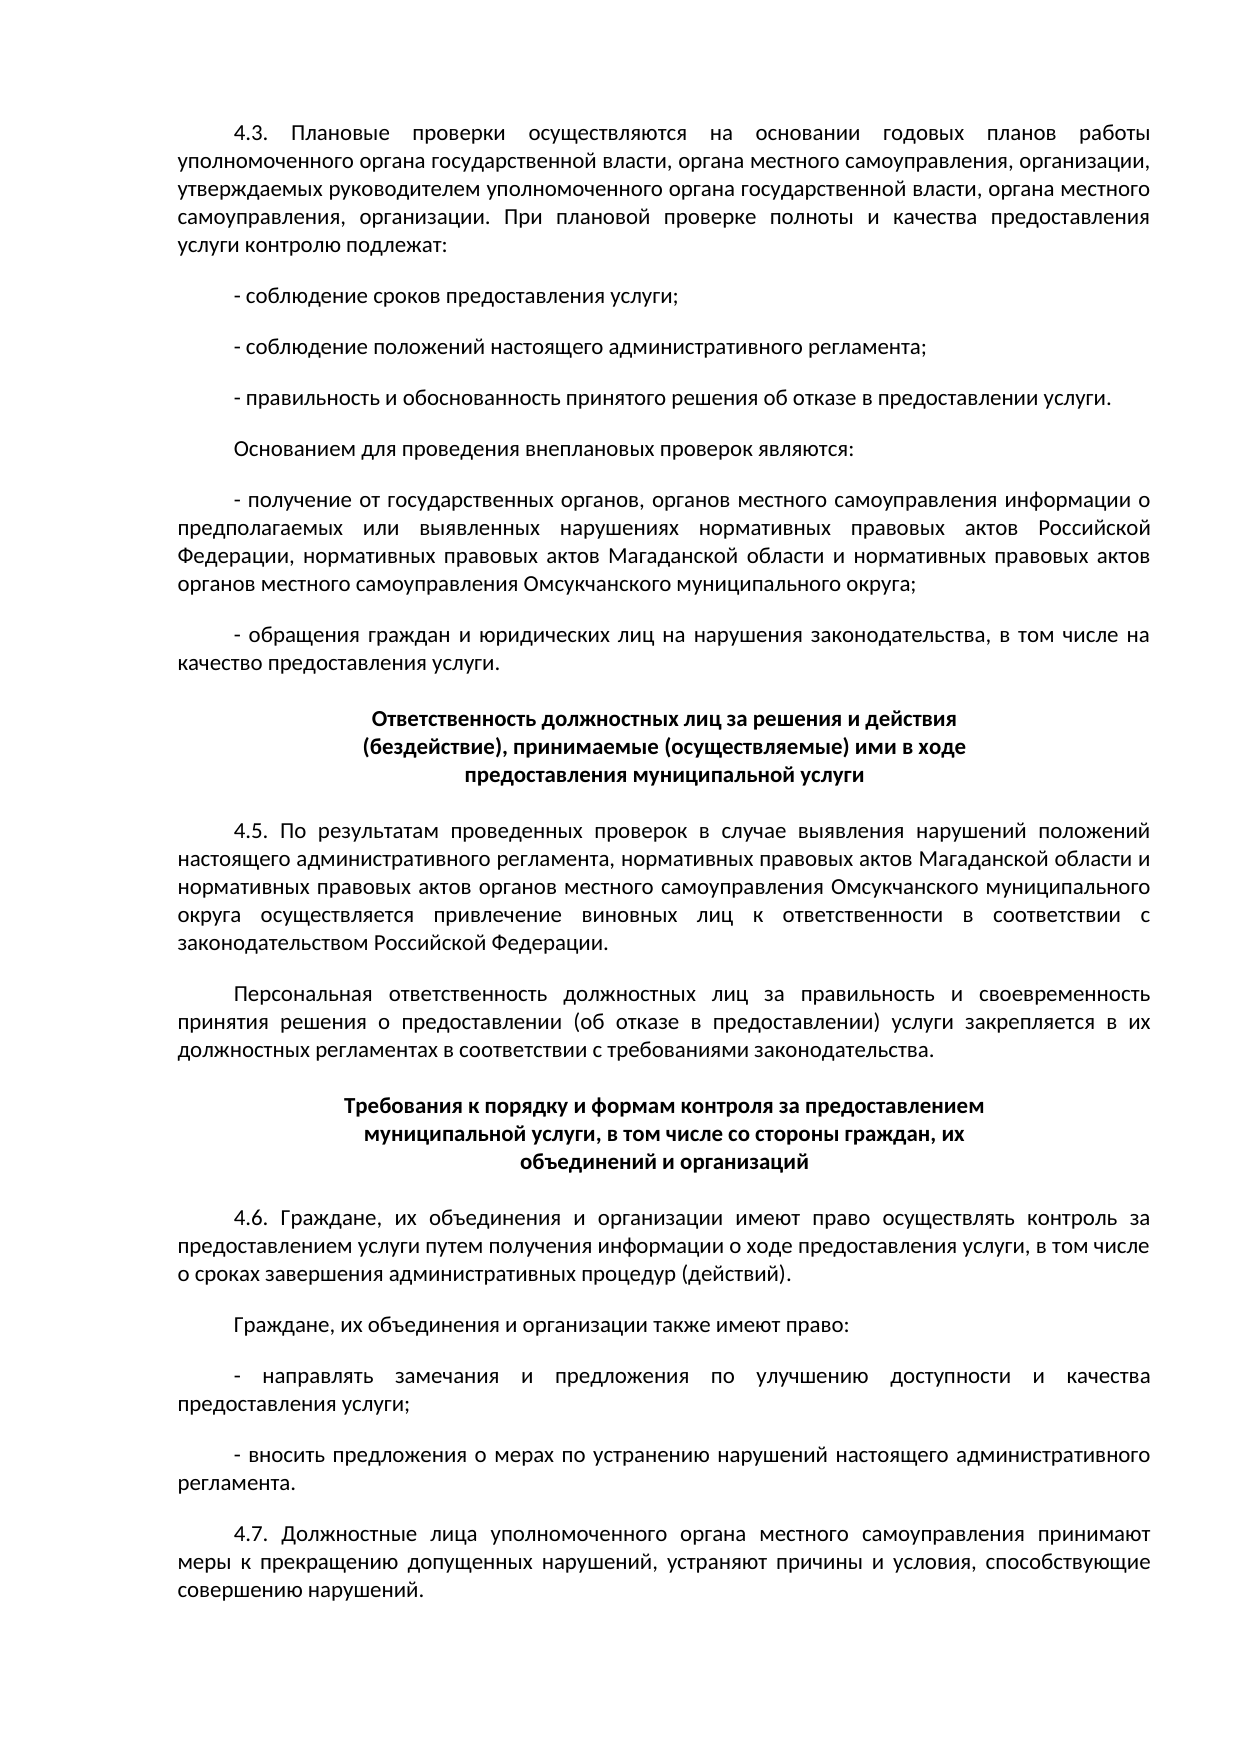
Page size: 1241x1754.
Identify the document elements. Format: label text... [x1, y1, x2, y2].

text 4.3. Плановые проверки осуществляются на основании годовых планов работы уполномоченного органа государственной власти, органа местного самоуправления, организации, утверждаемых руководителем уполномоченного органа государственной власти, органа местного самоуправления, организации. При плановой проверке полноты и качества предоставления услуги контролю подлежат: [177, 118, 1152, 258]
text - обращения граждан и юридических лиц на нарушения законодательства, в том числе на качество предоставления услуги. [177, 620, 1152, 676]
title Требования к порядку и формам контроля за предоставлением [177, 1091, 1152, 1119]
text 4.6. Граждане, их объединения и организации имеют право осуществлять контроль за предоставлением услуги путем получения информации о ходе предоставления услуги, в том числе о сроках завершения административных процедур (действий). [177, 1203, 1152, 1287]
text 4.5. По результатам проведенных проверок в случае выявления нарушений положений настоящего административного регламента, нормативных правовых актов Магаданской области и нормативных правовых актов органов местного самоуправления Омсукчанского муниципального округа осуществляется привлечение виновных лиц к ответственности в соответствии с законодательством Российской Федерации. [177, 816, 1152, 956]
text - соблюдение сроков предоставления услуги; [177, 281, 1152, 309]
title (бездействие), принимаемые (осуществляемые) ими в ходе [177, 732, 1152, 760]
title предоставления муниципальной услуги [177, 760, 1152, 788]
text Граждане, их объединения и организации также имеют право: [177, 1310, 1152, 1338]
text - соблюдение положений настоящего административного регламента; [177, 332, 1152, 360]
text Основанием для проведения внеплановых проверок являются: [177, 434, 1152, 462]
text - вносить предложения о мерах по устранению нарушений настоящего административного регламента. [177, 1440, 1152, 1496]
text Персональная ответственность должностных лиц за правильность и своевременность принятия решения о предоставлении (об отказе в предоставлении) услуги закрепляется в их должностных регламентах в соответствии с требованиями законодательства. [177, 979, 1152, 1063]
text - направлять замечания и предложения по улучшению доступности и качества предоставления услуги; [177, 1361, 1152, 1417]
title объединений и организаций [177, 1147, 1152, 1175]
text - правильность и обоснованность принятого решения об отказе в предоставлении услуги. [177, 383, 1152, 411]
text - получение от государственных органов, органов местного самоуправления информации о предполагаемых или выявленных нарушениях нормативных правовых актов Российской Федерации, нормативных правовых актов Магаданской области и нормативных правовых актов органов местного самоуправления Омсукчанского муниципального округа; [177, 485, 1152, 597]
title муниципальной услуги, в том числе со стороны граждан, их [177, 1119, 1152, 1147]
title Ответственность должностных лиц за решения и действия [177, 704, 1152, 732]
text 4.7. Должностные лица уполномоченного органа местного самоуправления принимают меры к прекращению допущенных нарушений, устраняют причины и условия, способствующие совершению нарушений. [177, 1519, 1152, 1603]
